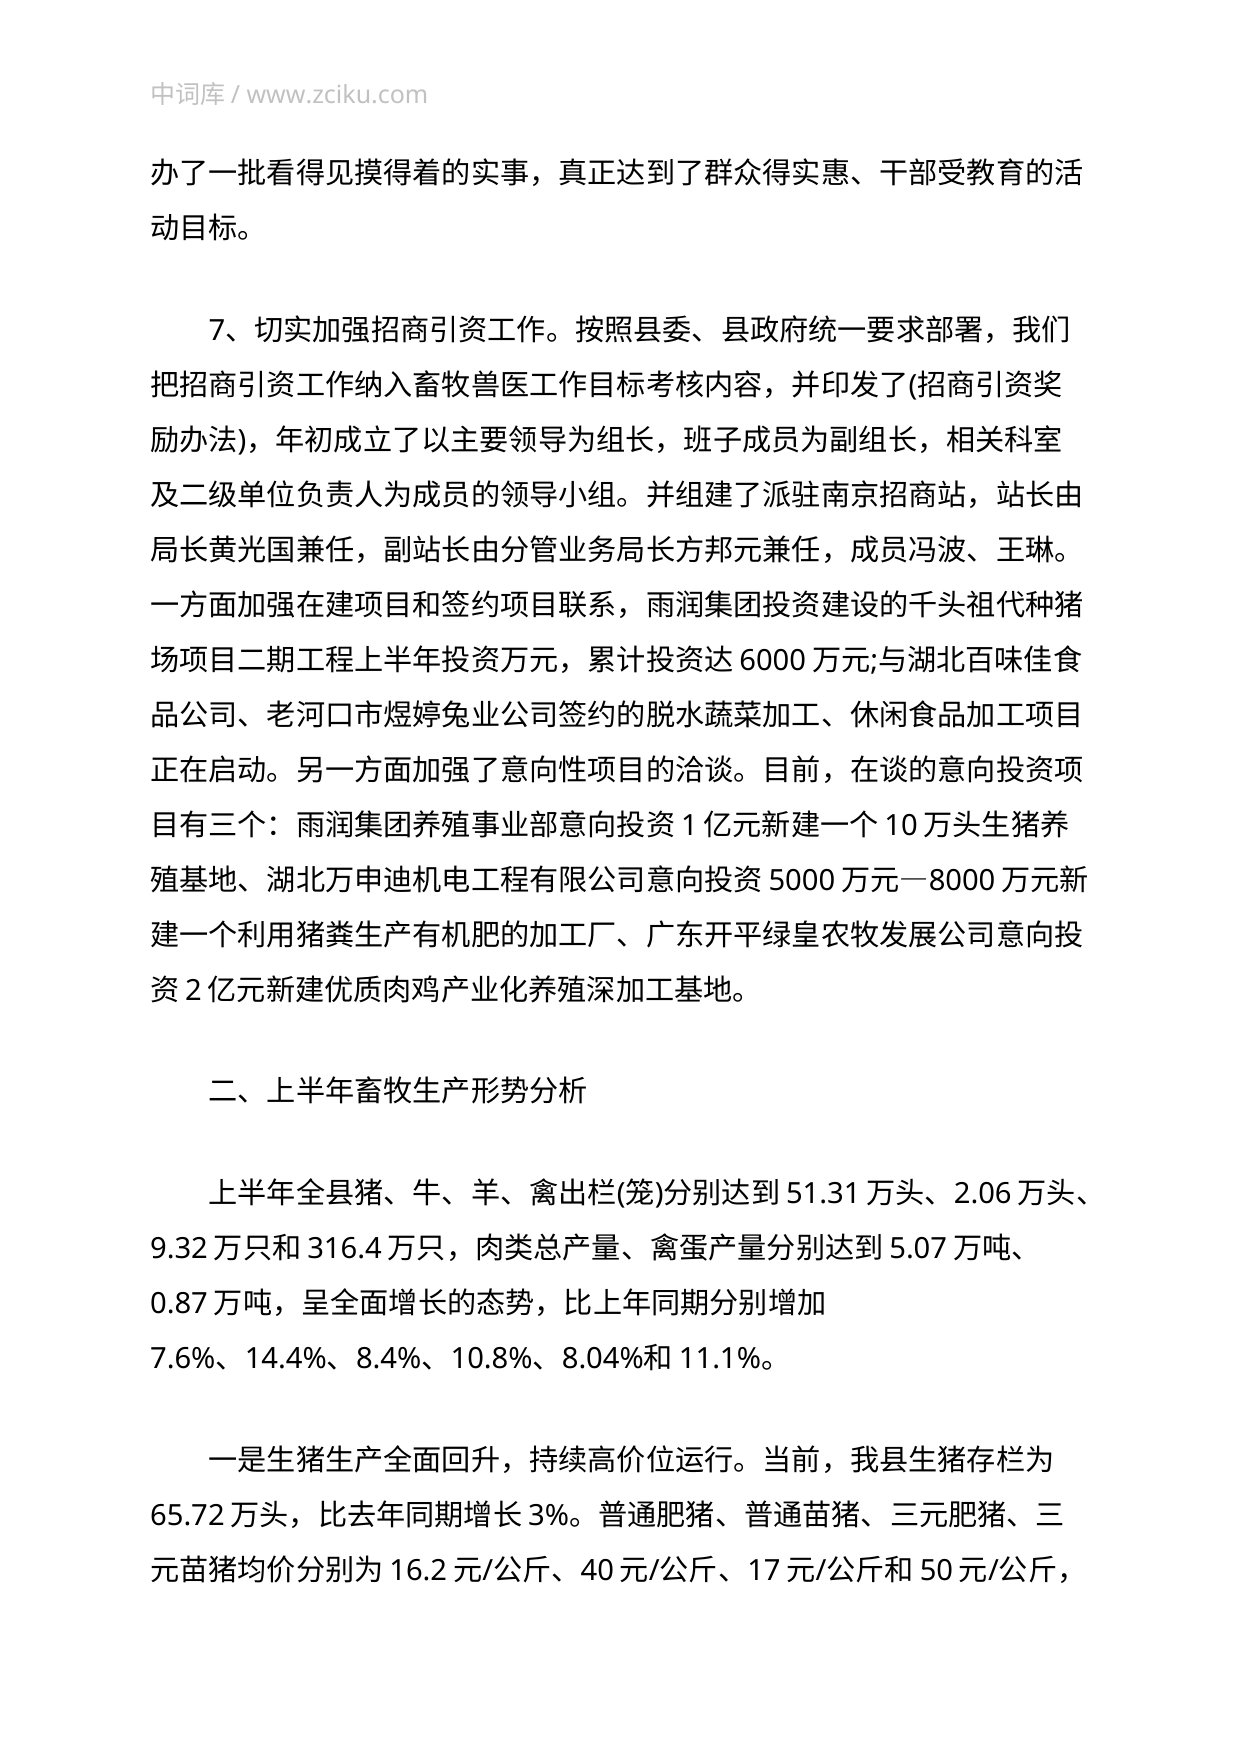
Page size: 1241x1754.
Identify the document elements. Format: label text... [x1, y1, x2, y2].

text 上半年全县猪、牛、羊、禽出栏(笼)分别达到51.31万头、2.06万头、9.32万只和316.4万只，肉类总产量、禽蛋产量分别达到5.07万吨、0.87万吨，呈全面增长的态势，比上年同期分别增加7.6%、14.4%、8.4%、10.8%、8.04%和11.1%。 [150, 1170, 1090, 1377]
text 7、切实加强招商引资工作。按照县委、县政府统一要求部署，我们把招商引资工作纳入畜牧兽医工作目标考核内容，并印发了(招商引资奖励办法)，年初成立了以主要领导为组长，班子成员为副组长，相关科室及二级单位负责人为成员的领导小组。并组建了派驻南京招商站，站长由局长黄光国兼任，副站长由分管业务局长方邦元兼任，成员冯波、王琳。一方面加强在建项目和签约项目联系，雨润集团投资建设的千头祖代种猪场项目二期工程上半年投资万元，累计投资达6000万元;与湖北百味佳食品公司、老河口市煜婷兔业公司签约的脱水蔬菜加工、休闲食品加工项目正在启动。另一方面加强了意向性项目的洽谈。目前，在谈的意向投资项目有三个：雨润集团养殖事业部意向投资1亿元新建一个10万头生猪养殖基地、湖北万申迪机电工程有限公司意向投资5000万元—8000万元新建一个利用猪粪生产有机肥的加工厂、广东开平绿皇农牧发展公司意向投资2亿元新建优质肉鸡产业化养殖深加工基地。 [150, 307, 1090, 1008]
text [150, 150, 1090, 247]
text 二、上半年畜牧生产形势分析 [150, 1068, 1090, 1110]
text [150, 1437, 1090, 1589]
